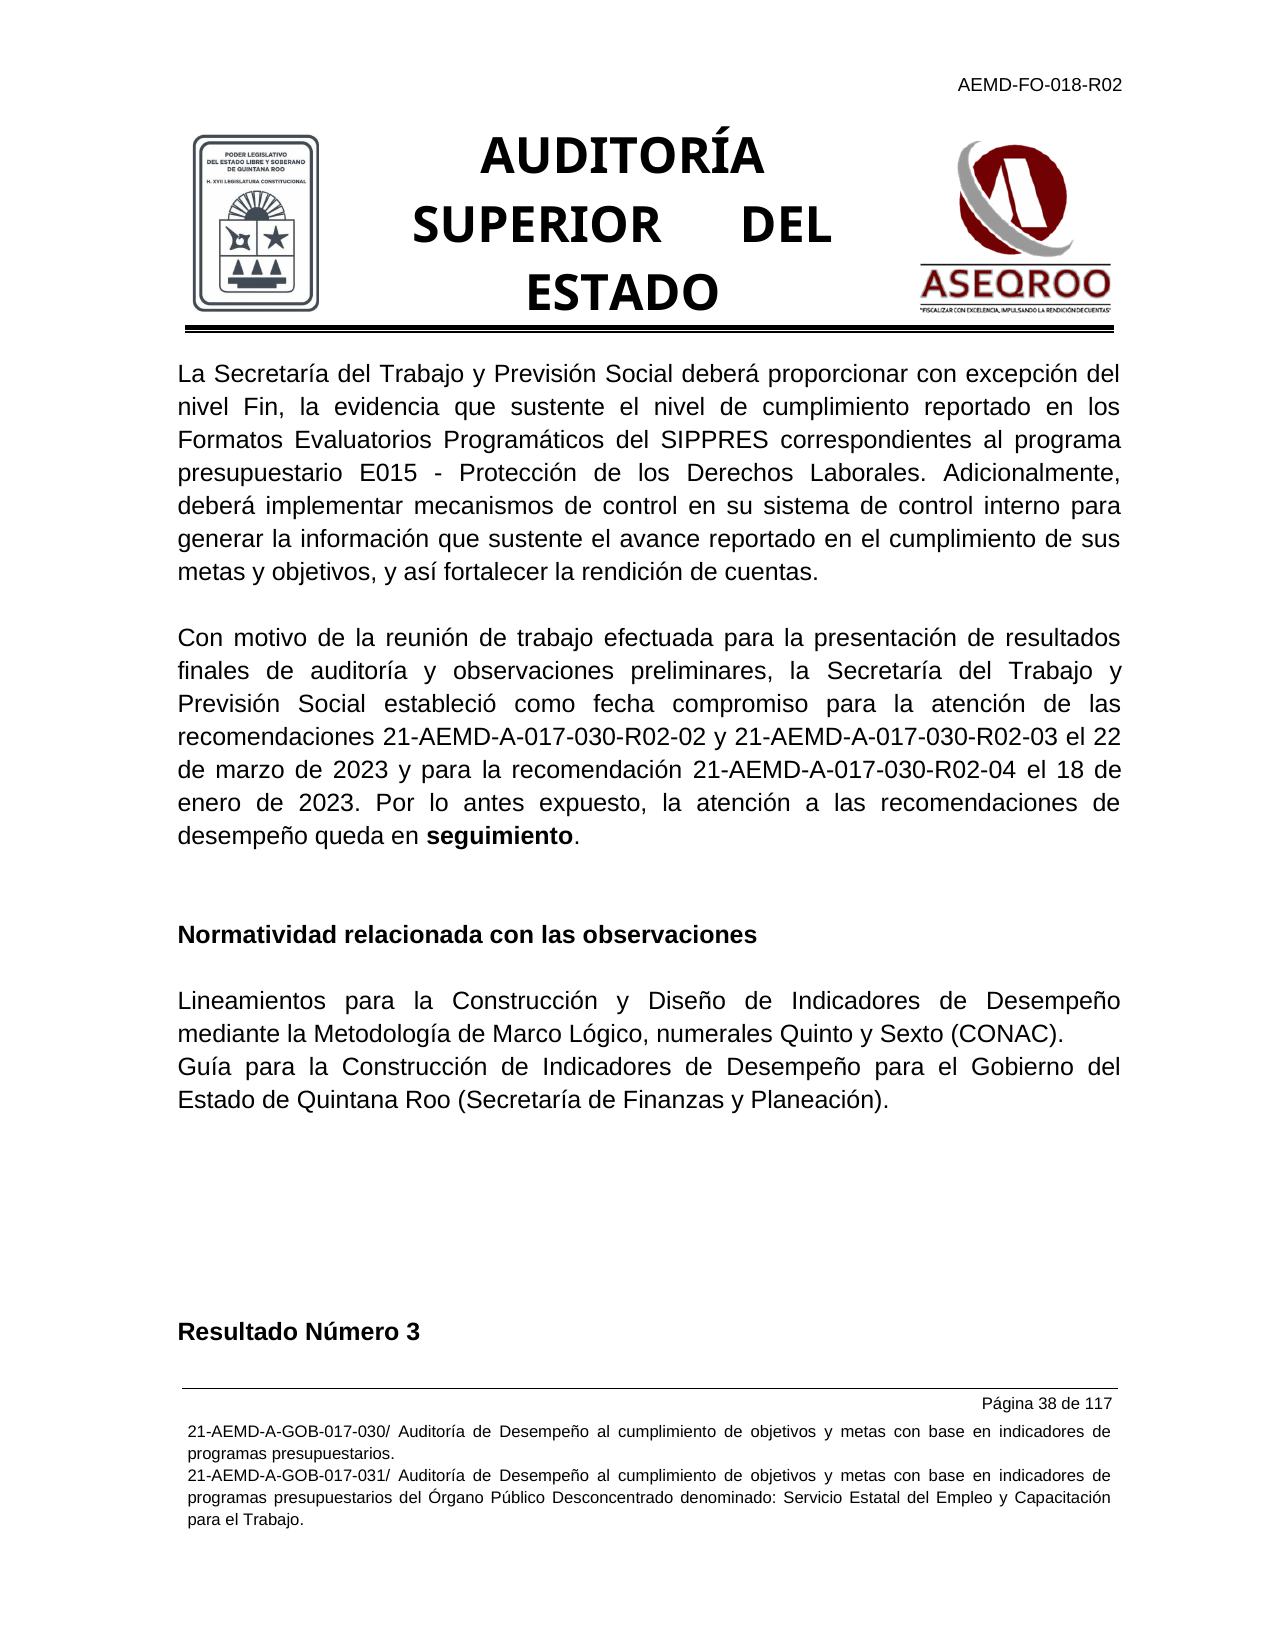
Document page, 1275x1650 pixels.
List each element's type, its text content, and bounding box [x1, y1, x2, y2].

text Resultado Número 3 [177, 1317, 1122, 1345]
text Normatividad relacionada con las observaciones [177, 920, 1122, 949]
text Guía para la Construcción de Indicadores de Desempeño para el Gobierno del Estado de Quintana Roo (Secretaría de Finanzas y Planeación). [177, 1052, 1122, 1114]
text Con motivo de la reunión de trabajo efectuada para la presentación de resultados finales de auditoría y observaciones preliminares, la Secretaría del Trabajo y Previsión Social estableció como fecha compromiso para la atención de las recomendaciones 21-AEMD-A-017-030-R02-02 y 21-AEMD-A-017-030-R02-03 el 22 de marzo de 2023 y para la recomendación 21-AEMD-A-017-030-R02-04 el 18 de enero de 2023. Por lo antes expuesto, la atención a las recomendaciones de desempeño queda en seguimiento. [177, 623, 1122, 850]
picture [920, 141, 1111, 313]
text La Secretaría del Trabajo y Previsión Social deberá proporcionar con excepción del nivel Fin, la evidencia que sustente el nivel de cumplimiento reportado en los Formatos Evaluatorios Programáticos del SIPPRES correspondientes al programa presupuestario E015 - Protección de los Derechos Laborales. Adicionalmente, deberá implementar mecanismos de control en su sistema de control interno para generar la información que sustente el avance reportado en el cumplimiento de sus metas y objetivos, y así fortalecer la rendición de cuentas. [177, 359, 1122, 586]
picture [192, 134, 319, 312]
text Lineamientos para la Construcción y Diseño de Indicadores de Desempeño mediante la Metodología de Marco Lógico, numerales Quinto y Sexto (CONAC). [177, 986, 1122, 1048]
